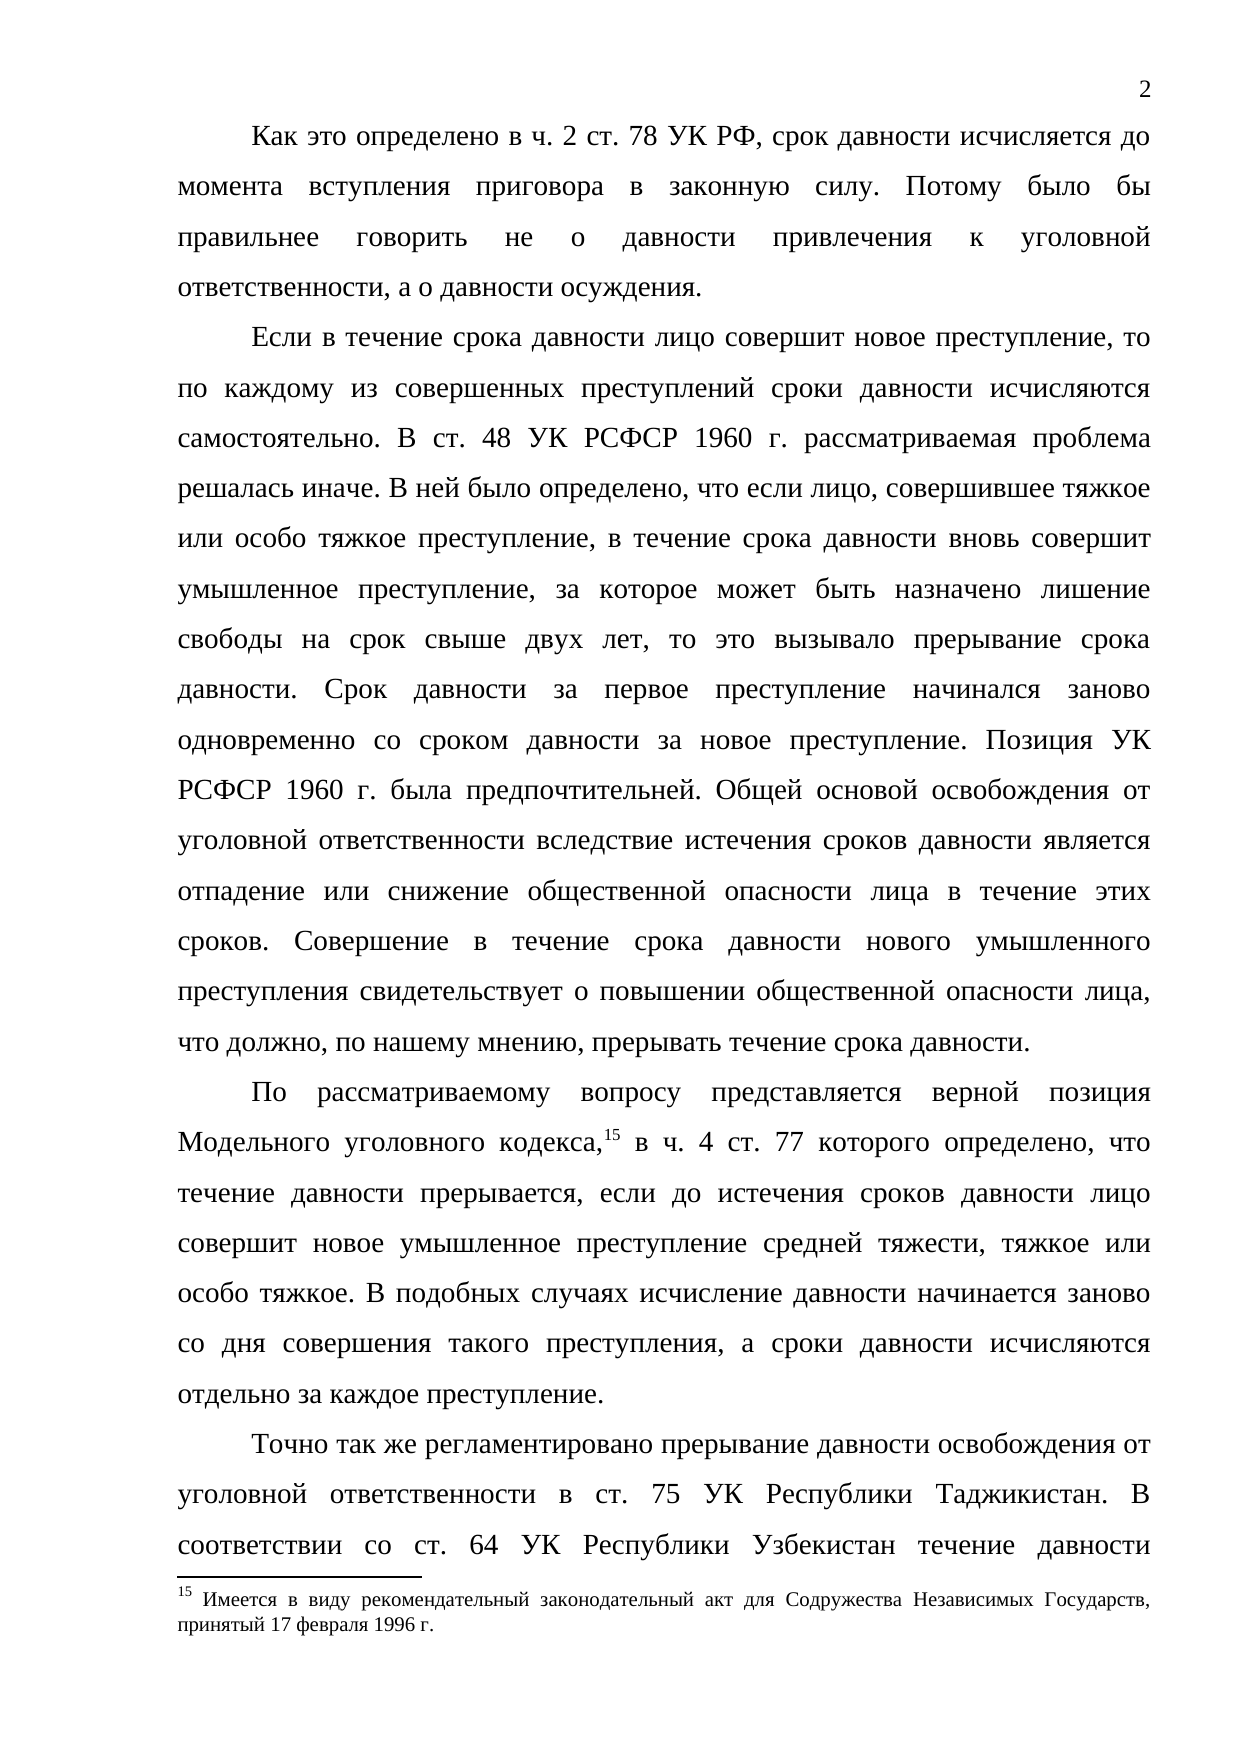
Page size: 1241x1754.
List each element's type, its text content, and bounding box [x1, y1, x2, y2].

text По рассматриваемому вопросу представляется верной позиция Модельного уголовного кодекса, в ч. 4 ст. 77 которого определено, что течение давности прерывается, если до истечения сроков давности лицо совершит новое умышленное преступление средней тяжести, тяжкое или особо тяжкое. В подобных случаях исчисление давности начинается заново со дня совершения такого преступления, а сроки давности исчисляются отдельно за каждое преступление. [177, 1074, 1152, 1409]
text Как это определено в ч. 2 ст. 78 УК РФ, срок давности исчисляется до момента вступления приговора в законную силу. Потому было бы правильнее говорить не о давности привлечения к уголовной ответственности, а о давности осуждения. [177, 118, 1152, 303]
text Если в течение срока давности лицо совершит новое преступление, то по каждому из совершенных преступлений сроки давности исчисляются самостоятельно. В ст. 48 УК РСФСР 1960 г. рассматриваемая проблема решалась иначе. В ней было определено, что если лицо, совершившее тяжкое или особо тяжкое преступление, в течение срока давности вновь совершит умышленное преступление, за которое может быть назначено лишение свободы на срок свыше двух лет, то это вызывало прерывание срока давности. Срок давности за первое преступление начинался заново одновременно со сроком давности за новое преступление. Позиция УК РСФСР 1960 г. была предпочтительней. Общей основой освобождения от уголовной ответственности вследствие истечения сроков давности является отпадение или снижение общественной опасности лица в течение этих сроков. Совершение в течение срока давности нового умышленного преступления свидетельствует о повышении общественной опасности лица, что должно, по нашему мнению, прерывать течение срока давности. [177, 319, 1152, 1057]
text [177, 1426, 1152, 1560]
